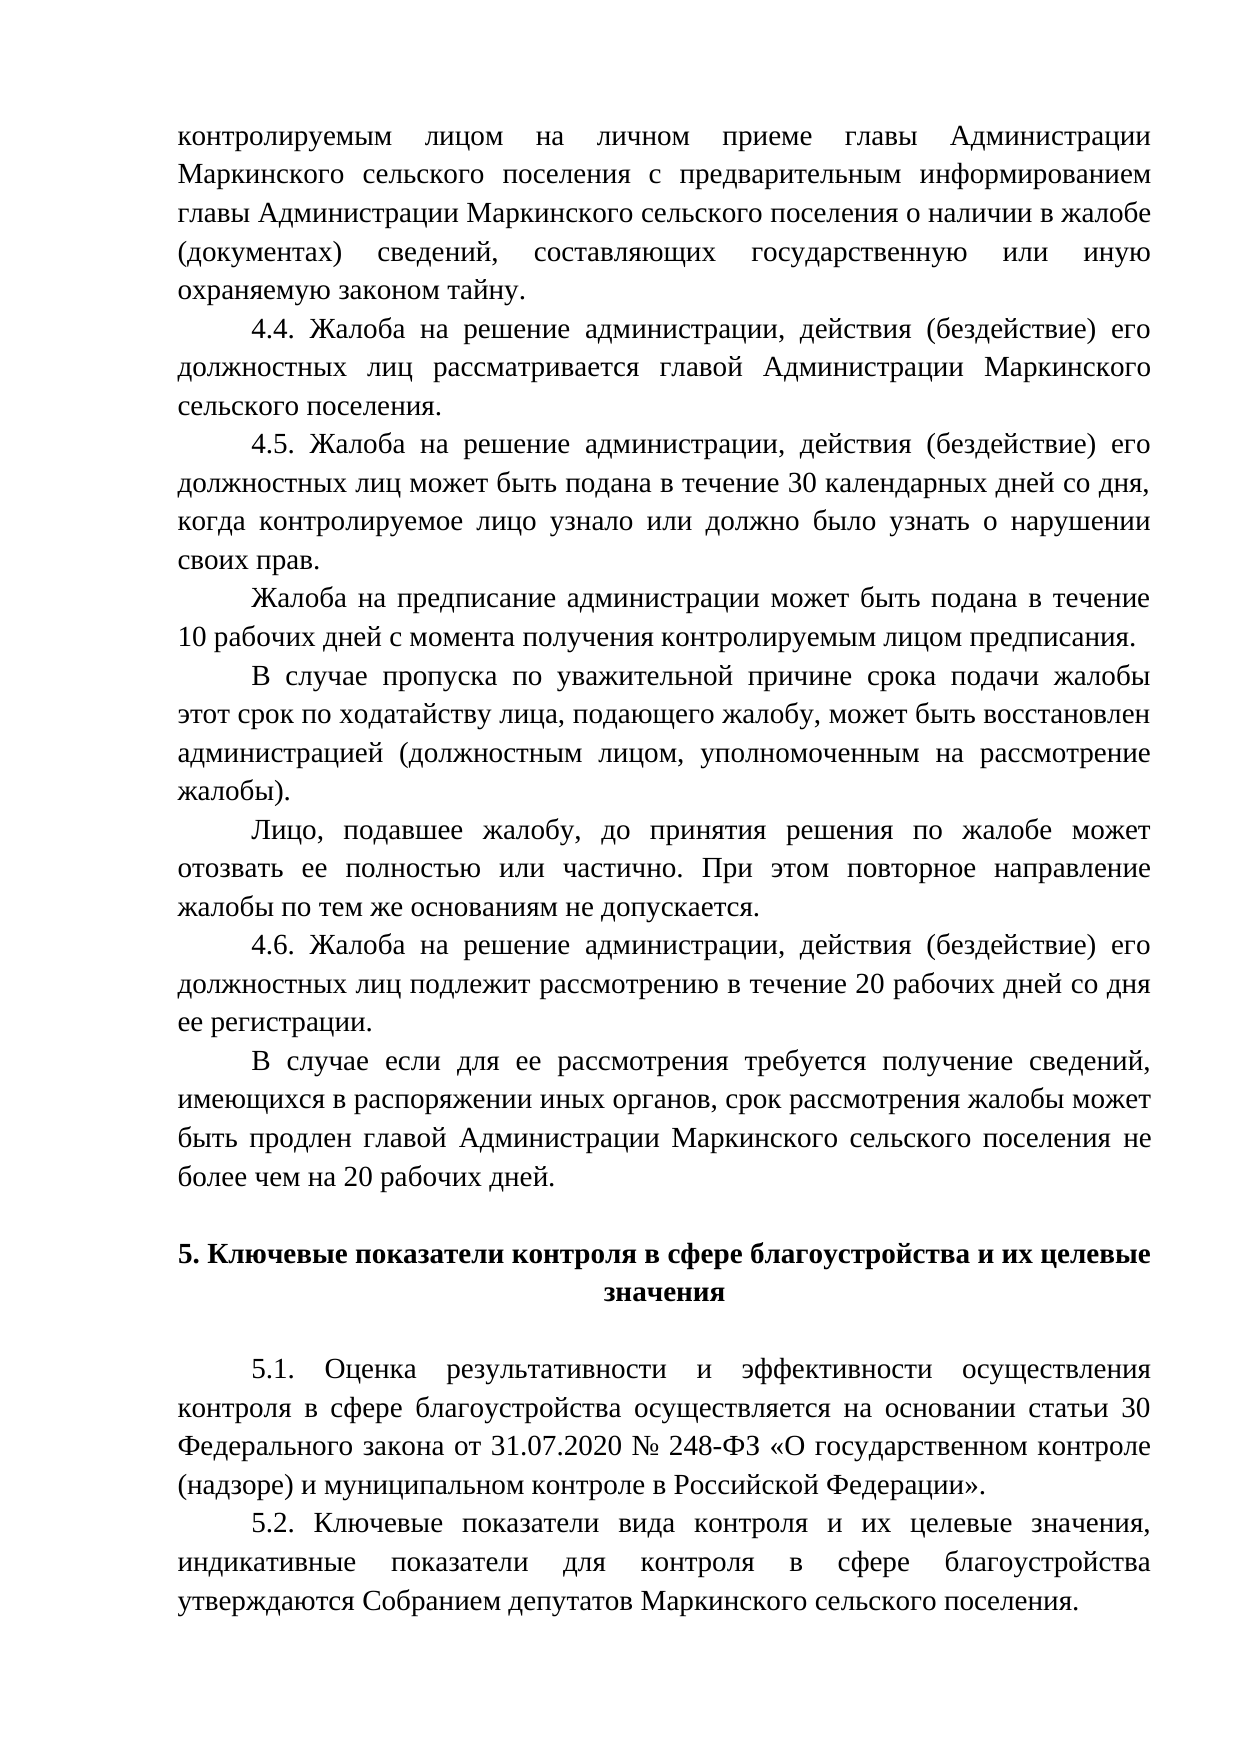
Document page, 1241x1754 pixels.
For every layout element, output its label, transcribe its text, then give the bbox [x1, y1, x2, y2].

text В случае если для ее рассмотрения требуется получение сведений, имеющихся в распоряжении иных органов, срок рассмотрения жалобы может быть продлен главой Администрации Маркинского сельского поселения не более чем на 20 рабочих дней. [177, 1043, 1152, 1192]
text 5.2. Ключевые показатели вида контроля и их целевые значения, индикативные показатели для контроля в сфере благоустройства утверждаются Собранием депутатов Маркинского сельского поселения. [177, 1506, 1152, 1616]
text 4.6. Жалоба на решение администрации, действия (бездействие) его должностных лиц подлежит рассмотрению в течение 20 рабочих дней со дня ее регистрации. [177, 927, 1152, 1038]
text Лицо, подавшее жалобу, до принятия решения по жалобе может отозвать ее полностью или частично. При этом повторное направление жалобы по тем же основаниям не допускается. [177, 812, 1152, 922]
text В случае пропуска по уважительной причине срока подачи жалобы этот срок по ходатайству лица, подающего жалобу, может быть восстановлен администрацией (должностным лицом, уполномоченным на рассмотрение жалобы). [177, 658, 1152, 807]
text 5.1. Оценка результативности и эффективности осуществления контроля в сфере благоустройства осуществляется на основании статьи 30 Федерального закона от 31.07.2020 № 248-ФЗ «О государственном контроле (надзоре) и муниципальном контроле в Российской Федерации». [177, 1351, 1152, 1501]
text 4.5. Жалоба на решение администрации, действия (бездействие) его должностных лиц может быть подана в течение 30 календарных дней со дня, когда контролируемое лицо узнало или должно было узнать о нарушении своих прав. [177, 426, 1152, 576]
text Жалоба на предписание администрации может быть подана в течение 10 рабочих дней с момента получения контролируемым лицом предписания. [177, 581, 1152, 653]
text 5. Ключевые показатели контроля в сфере благоустройства и их целевые значения [177, 1236, 1152, 1308]
text 4.4. Жалоба на решение администрации, действия (бездействие) его должностных лиц рассматривается главой Администрации Маркинского сельского поселения. [177, 311, 1152, 421]
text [177, 118, 1152, 306]
